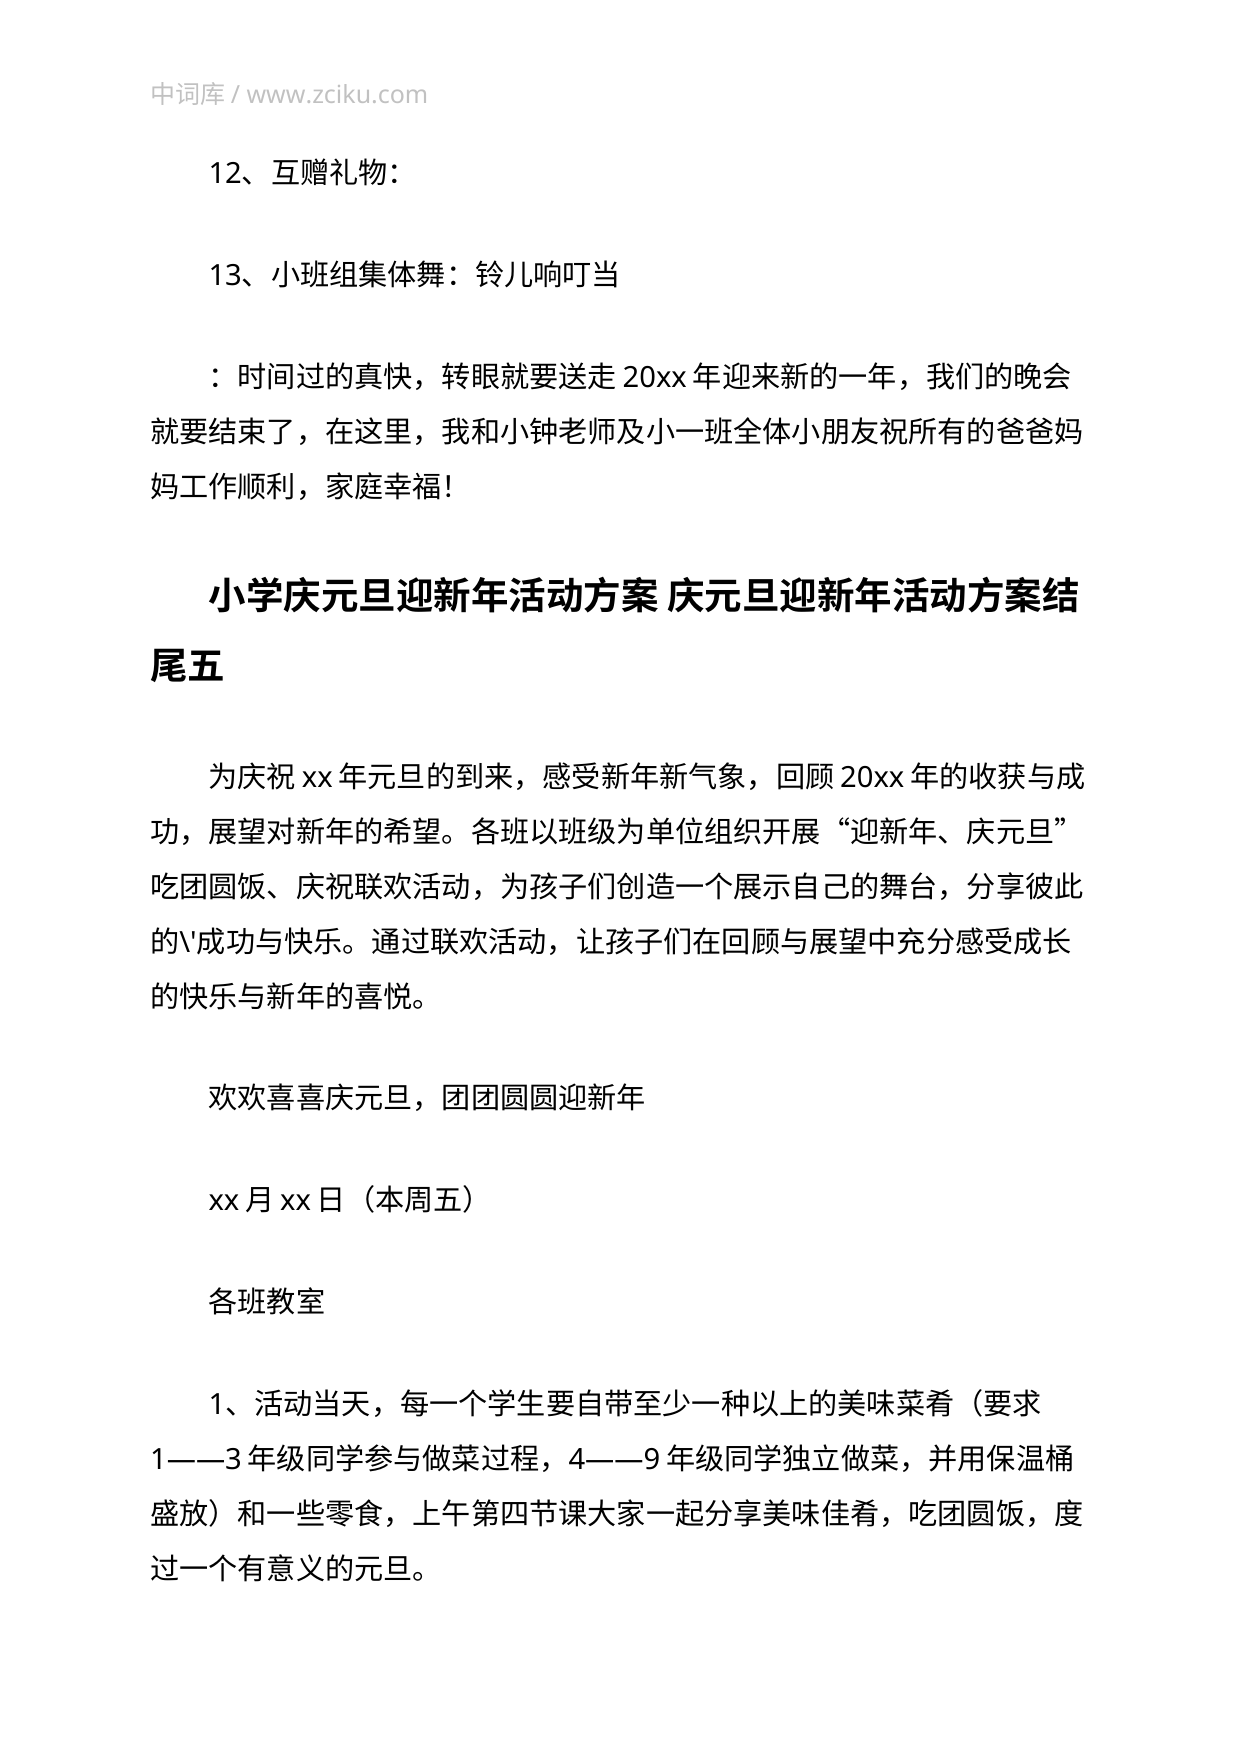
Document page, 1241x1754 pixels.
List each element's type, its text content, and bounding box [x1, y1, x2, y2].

text 小学庆元旦迎新年活动方案 庆元旦迎新年活动方案结尾五 [150, 566, 1090, 690]
text 各班教室 [150, 1279, 1090, 1321]
text 1、活动当天，每一个学生要自带至少一种以上的美味菜肴（要求1――3年级同学参与做菜过程，4――9年级同学独立做菜，并用保温桶盛放）和一些零食，上午第四节课大家一起分享美味佳肴，吃团圆饭，度过一个有意义的元旦。 [150, 1381, 1090, 1588]
text xx月xx日（本周五） [150, 1177, 1090, 1219]
text 为庆祝xx年元旦的到来，感受新年新气象，回顾20xx年的收获与成功，展望对新年的希望。各班以班级为单位组织开展“迎新年、庆元旦”吃团圆饭、庆祝联欢活动，为孩子们创造一个展示自己的舞台，分享彼此的\'成功与快乐。通过联欢活动，让孩子们在回顾与展望中充分感受成长的快乐与新年的喜悦。 [150, 753, 1090, 1016]
text ：时间过的真快，转眼就要送走20xx年迎来新的一年，我们的晚会就要结束了，在这里，我和小钟老师及小一班全体小朋友祝所有的爸爸妈妈工作顺利，家庭幸福！ [150, 354, 1090, 506]
text 12、互赠礼物： [150, 150, 1090, 192]
text 欢欢喜喜庆元旦，团团圆圆迎新年 [150, 1075, 1090, 1117]
text 13、小班组集体舞：铃儿响叮当 [150, 252, 1090, 294]
